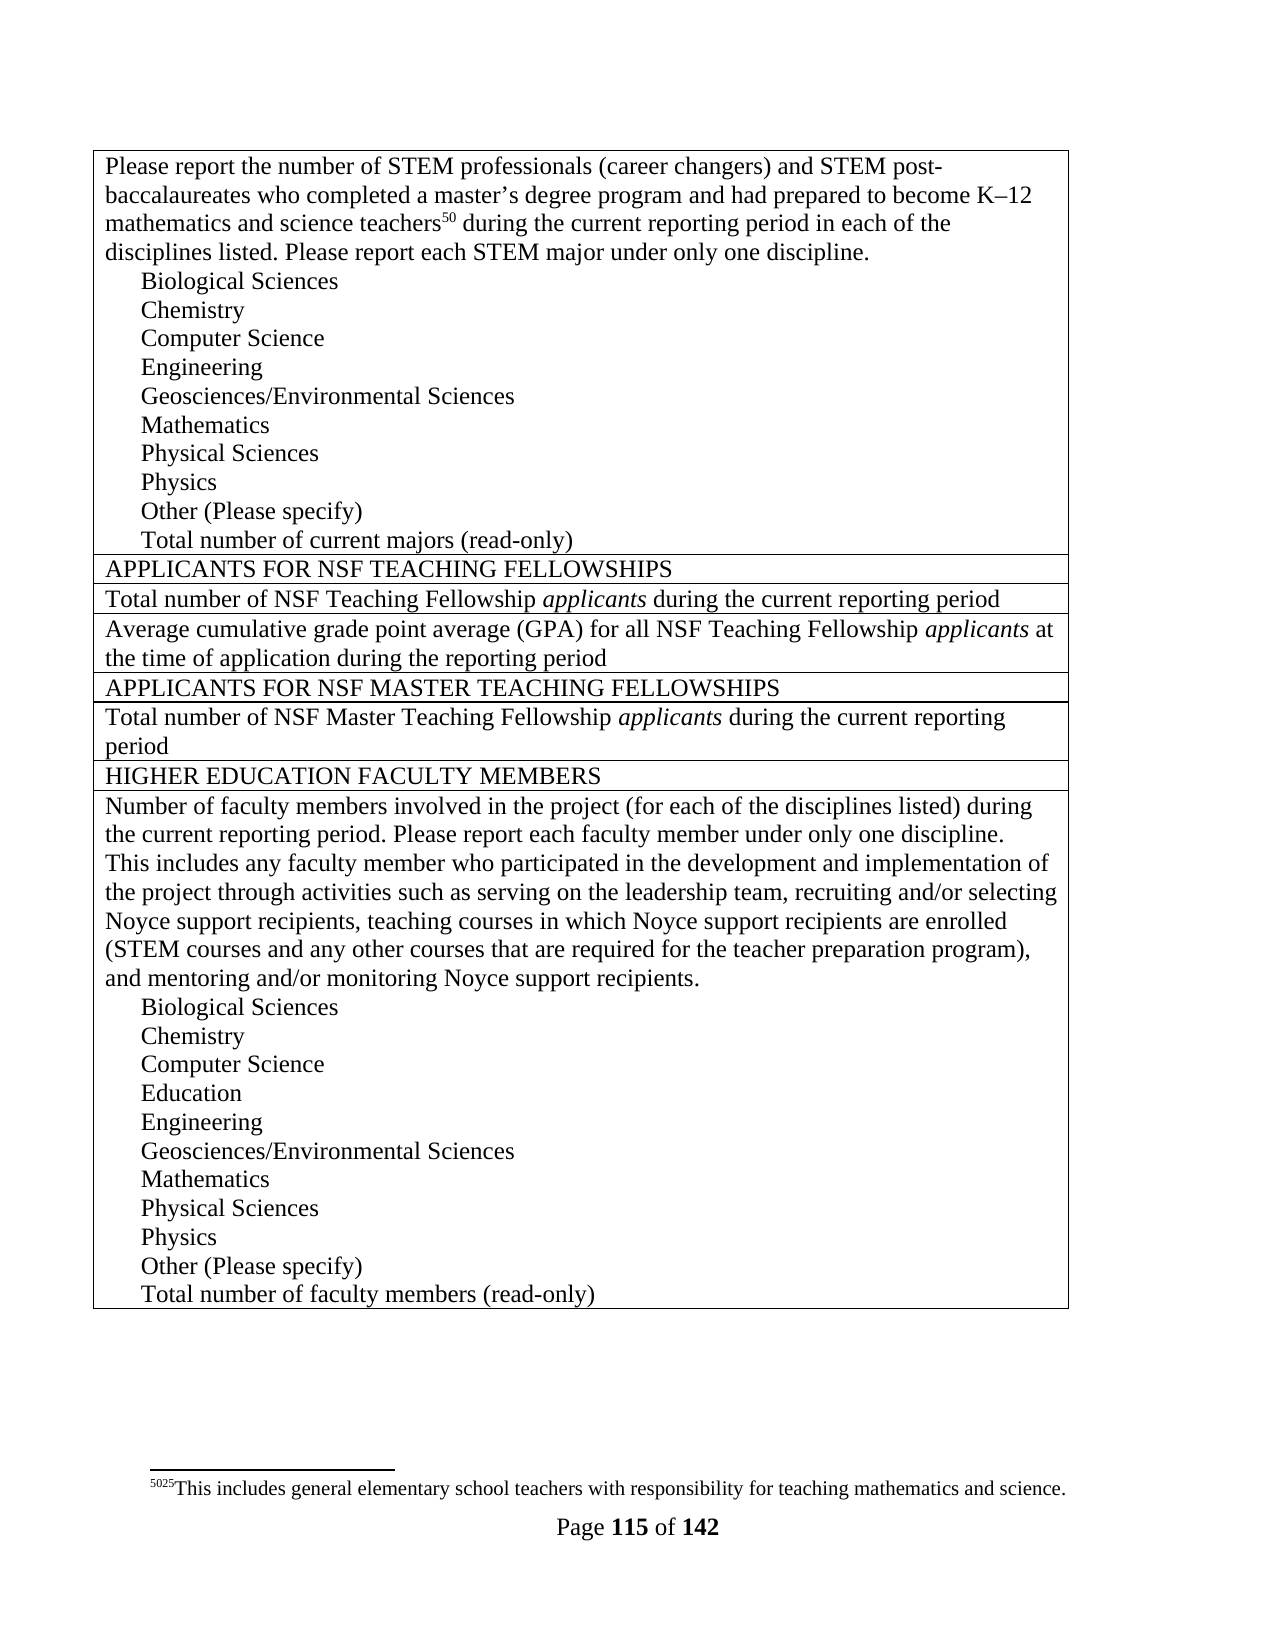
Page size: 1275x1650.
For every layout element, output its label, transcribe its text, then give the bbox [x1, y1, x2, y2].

table_cell APPLICANTS FOR NSF MASTER TEACHING FELLOWSHIPS [94, 673, 1068, 701]
table_cell APPLICANTS FOR NSF TEACHING FELLOWSHIPS [94, 555, 1068, 583]
table_cell Please report the number of STEM professionals (career changers) and STEM post-baccalaureates who completed a master’s degree program and had prepared to become K–12 mathematics and science teachers during the current reporting period in each of the disciplines listed. Please report each STEM major under only one discipline. Biological Sciences Chemistry Computer Science Engineering Geosciences/Environmental Sciences Mathematics Physical Sciences Physics Other (Please specify) Total number of current majors (read-only) [94, 151, 1068, 553]
table_cell Number of faculty members involved in the project (for each of the disciplines listed) during the current reporting period. Please report each faculty member under only one discipline. This includes any faculty member who participated in the development and implementation of the project through activities such as serving on the leadership team, recruiting and/or selecting Noyce support recipients, teaching courses in which Noyce support recipients are enrolled (STEM courses and any other courses that are required for the teacher preparation program), and mentoring and/or monitoring Noyce support recipients. Biological Sciences Chemistry Computer Science Education Engineering Geosciences/Environmental Sciences Mathematics Physical Sciences Physics Other (Please specify) Total number of faculty members (read-only) [94, 791, 1068, 1308]
table_cell Total number of NSF Teaching Fellowship applicants during the current reporting period [94, 584, 1068, 613]
table_cell Total number of NSF Master Teaching Fellowship applicants during the current reporting period [94, 703, 1068, 760]
table_cell HIGHER EDUCATION FACULTY MEMBERS [94, 761, 1068, 790]
table_cell Average cumulative grade point average (GPA) for all NSF Teaching Fellowship applicants at the time of application during the reporting period [94, 614, 1068, 672]
